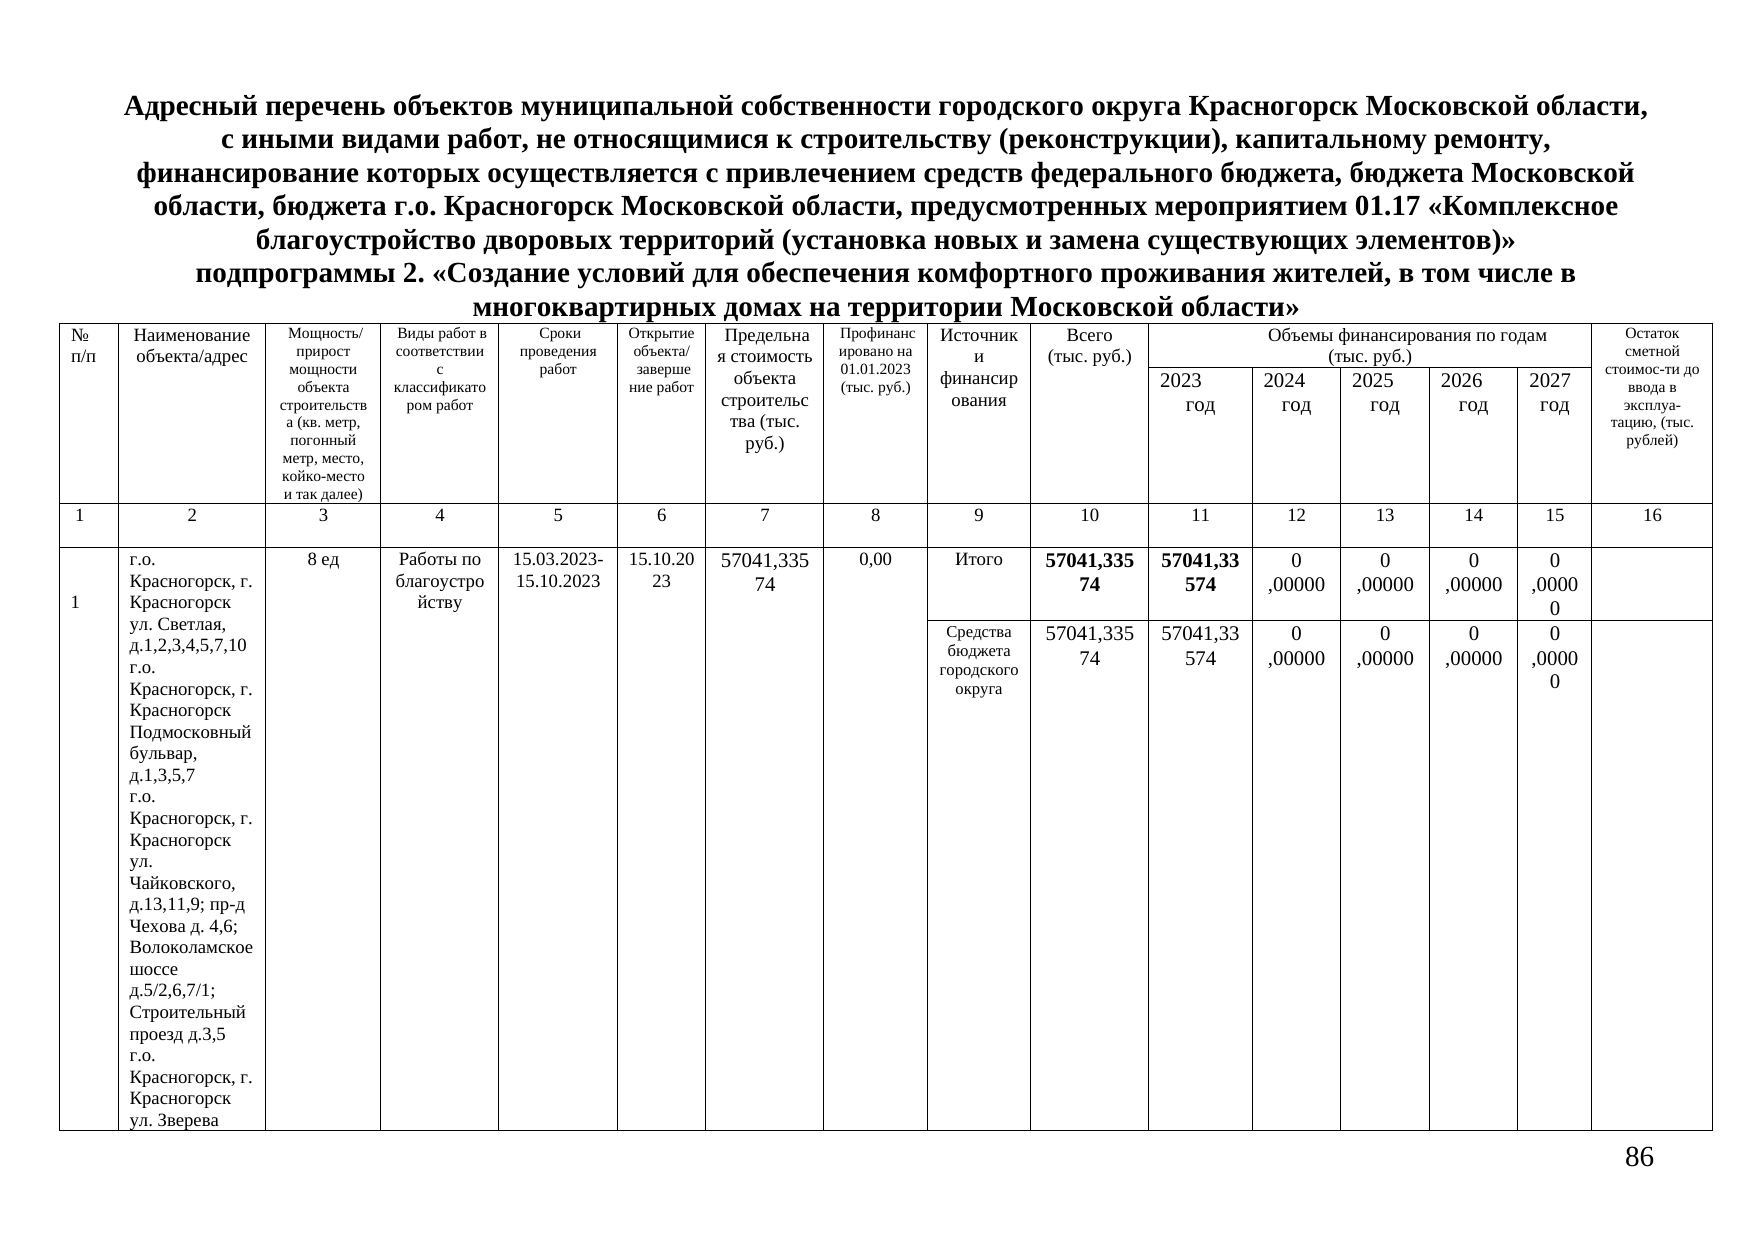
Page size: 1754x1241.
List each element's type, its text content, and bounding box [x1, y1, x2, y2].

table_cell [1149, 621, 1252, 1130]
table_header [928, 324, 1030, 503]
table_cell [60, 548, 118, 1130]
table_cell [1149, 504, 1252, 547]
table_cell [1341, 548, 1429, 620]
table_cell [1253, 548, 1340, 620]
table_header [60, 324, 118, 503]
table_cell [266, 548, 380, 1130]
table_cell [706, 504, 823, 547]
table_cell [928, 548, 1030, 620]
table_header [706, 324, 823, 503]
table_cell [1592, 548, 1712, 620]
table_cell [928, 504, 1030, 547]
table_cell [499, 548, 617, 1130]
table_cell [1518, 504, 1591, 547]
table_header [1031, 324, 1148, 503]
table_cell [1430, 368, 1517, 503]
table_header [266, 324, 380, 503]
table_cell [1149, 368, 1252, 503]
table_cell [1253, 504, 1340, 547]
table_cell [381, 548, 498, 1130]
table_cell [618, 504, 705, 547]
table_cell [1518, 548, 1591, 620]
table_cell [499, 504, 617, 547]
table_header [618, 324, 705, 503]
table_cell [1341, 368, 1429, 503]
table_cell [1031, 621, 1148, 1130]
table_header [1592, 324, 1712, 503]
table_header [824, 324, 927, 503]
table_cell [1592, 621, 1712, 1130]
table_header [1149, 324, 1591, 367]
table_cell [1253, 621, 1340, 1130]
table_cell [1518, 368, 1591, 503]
text Адресный перечень объектов муниципальной собственности городского округа Красногорск Московской области, [118, 88, 1654, 121]
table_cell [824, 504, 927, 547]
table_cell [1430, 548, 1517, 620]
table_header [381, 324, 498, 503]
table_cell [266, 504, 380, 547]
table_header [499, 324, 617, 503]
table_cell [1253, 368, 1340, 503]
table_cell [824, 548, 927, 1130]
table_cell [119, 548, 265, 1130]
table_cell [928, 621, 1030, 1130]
text с иными видами работ, не относящимися к строительству (реконструкции), капитальному ремонту, финансирование которых осуществляется с привлечением средств федерального бюджета, бюджета Московской области, бюджета г.о. Красногорск Московской области, предусмотренных мероприятием 01.17 «Комплексное благоустройство дворовых территорий (установка новых и замена существующих элементов)» [118, 121, 1654, 256]
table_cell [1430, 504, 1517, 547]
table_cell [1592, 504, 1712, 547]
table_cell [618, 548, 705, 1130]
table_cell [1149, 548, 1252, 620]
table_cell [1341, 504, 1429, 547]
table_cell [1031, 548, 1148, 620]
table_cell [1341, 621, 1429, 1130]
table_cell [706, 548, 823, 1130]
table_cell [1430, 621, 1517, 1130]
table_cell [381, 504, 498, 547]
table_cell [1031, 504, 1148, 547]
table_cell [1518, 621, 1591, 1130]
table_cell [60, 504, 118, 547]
text подпрограммы 2. «Создание условий для обеспечения комфортного проживания жителей, в том числе в многоквартирных домах на территории Московской области» [118, 256, 1654, 323]
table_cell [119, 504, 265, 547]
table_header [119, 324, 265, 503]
